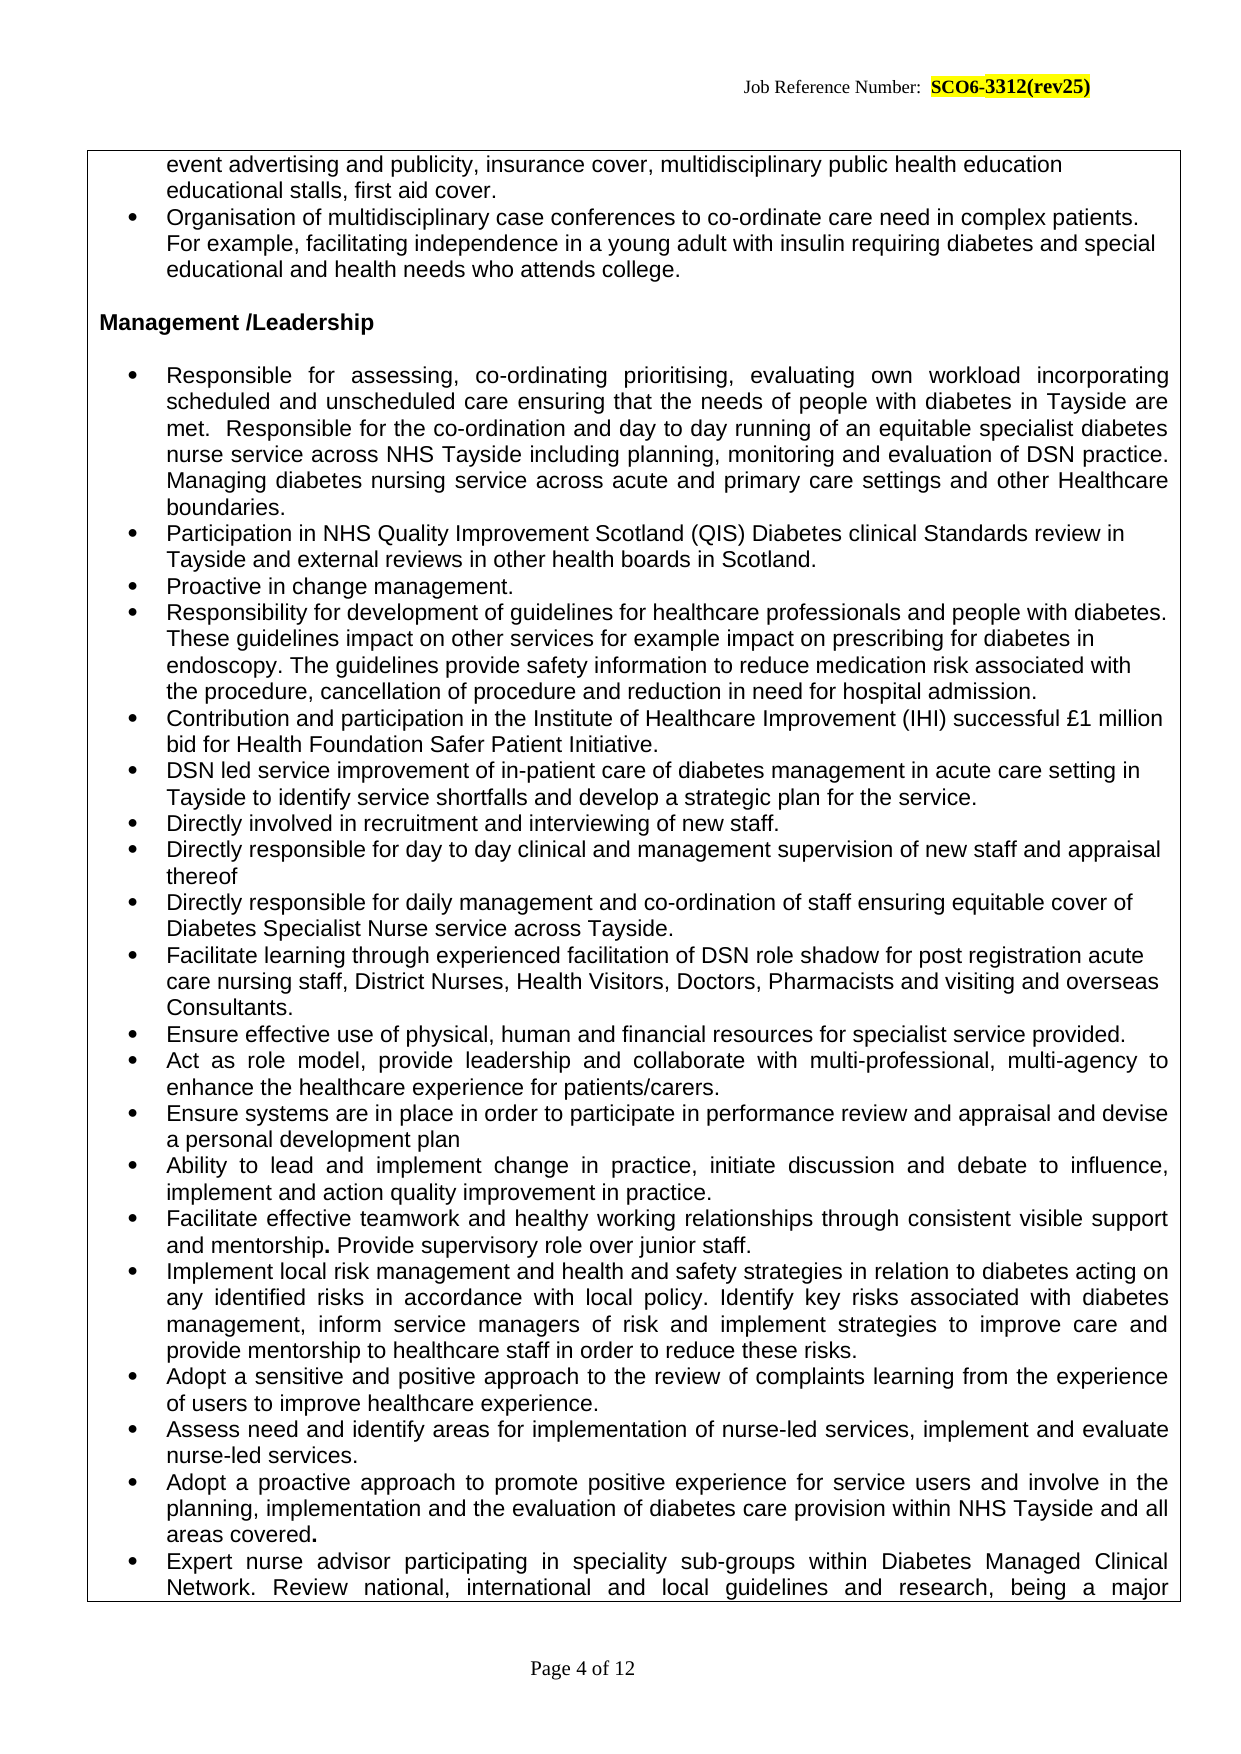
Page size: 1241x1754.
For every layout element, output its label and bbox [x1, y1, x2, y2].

table_cell [88, 151, 1180, 1601]
